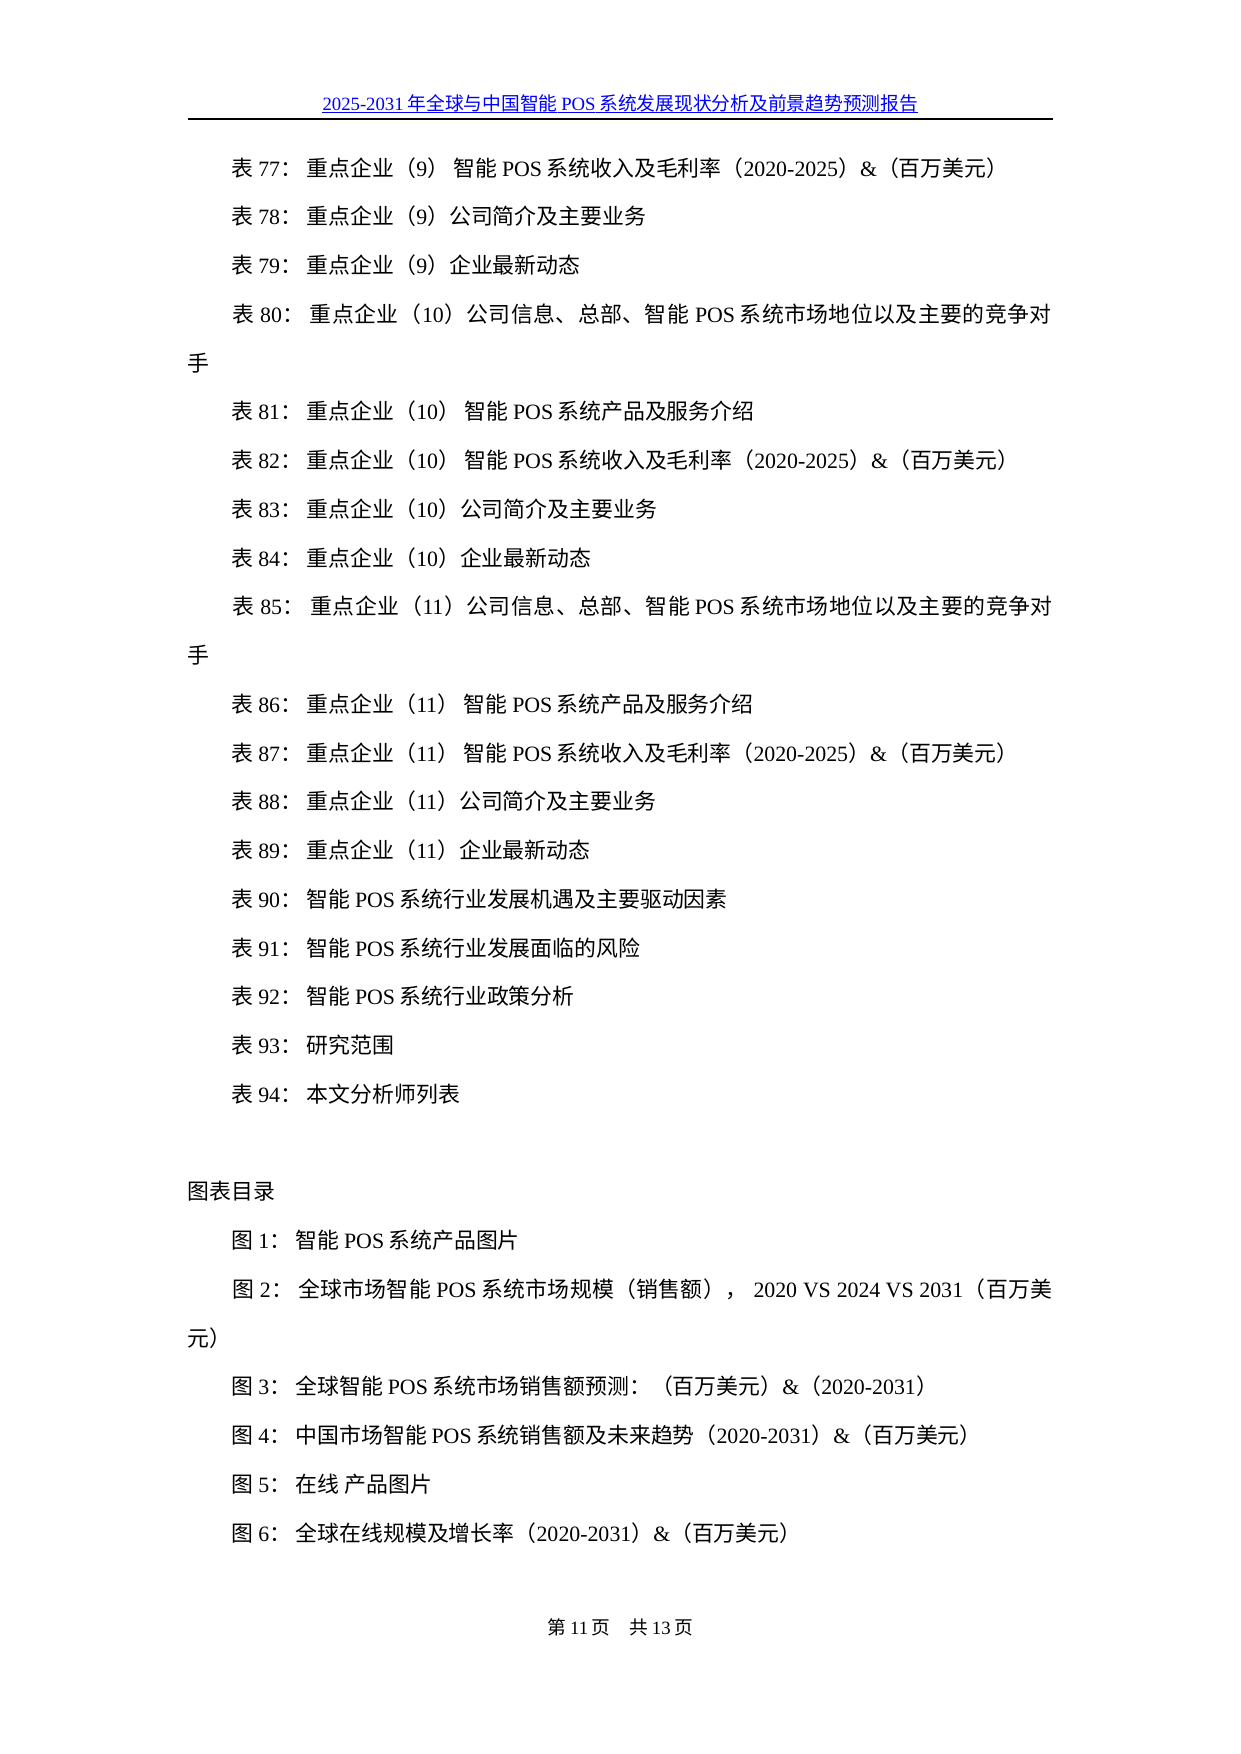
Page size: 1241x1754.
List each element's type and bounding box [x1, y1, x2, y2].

text [187, 150, 1053, 1548]
